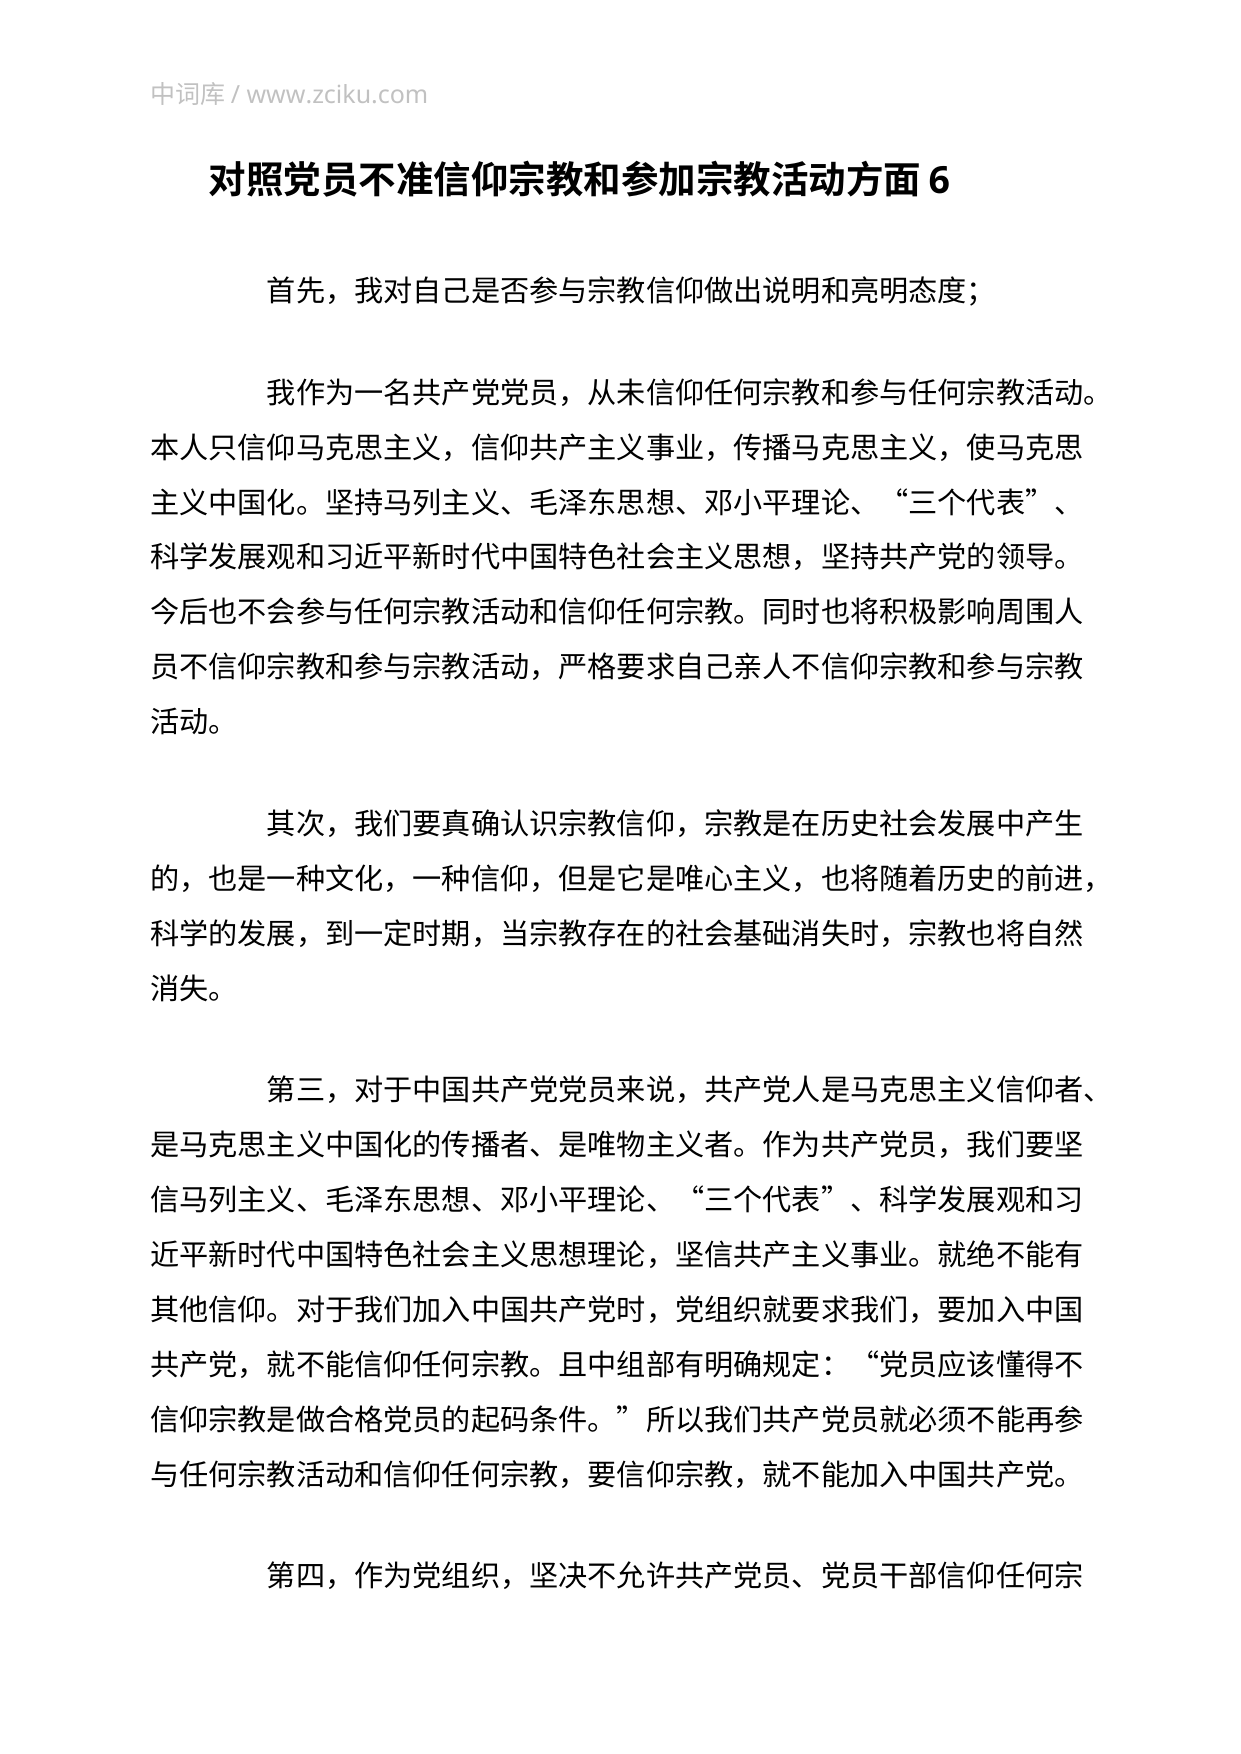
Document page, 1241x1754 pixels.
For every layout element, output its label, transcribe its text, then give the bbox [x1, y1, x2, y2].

text 对照党员不准信仰宗教和参加宗教活动方面6 [150, 150, 1090, 204]
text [150, 1553, 1090, 1595]
text 我作为一名共产党党员，从未信仰任何宗教和参与任何宗教活动。本人只信仰马克思主义，信仰共产主义事业，传播马克思主义，使马克思主义中国化。坚持马列主义、毛泽东思想、邓小平理论、“三个代表”、科学发展观和习近平新时代中国特色社会主义思想，坚持共产党的领导。今后也不会参与任何宗教活动和信仰任何宗教。同时也将积极影响周围人员不信仰宗教和参与宗教活动，严格要求自己亲人不信仰宗教和参与宗教活动。 [150, 369, 1090, 741]
text 首先，我对自己是否参与宗教信仰做出说明和亮明态度； [150, 268, 1090, 310]
text 第三，对于中国共产党党员来说，共产党人是马克思主义信仰者、是马克思主义中国化的传播者、是唯物主义者。作为共产党员，我们要坚信马列主义、毛泽东思想、邓小平理论、“三个代表”、科学发展观和习近平新时代中国特色社会主义思想理论，坚信共产主义事业。就绝不能有其他信仰。对于我们加入中国共产党时，党组织就要求我们，要加入中国共产党，就不能信仰任何宗教。且中组部有明确规定：“党员应该懂得不信仰宗教是做合格党员的起码条件。”所以我们共产党员就必须不能再参与任何宗教活动和信仰任何宗教，要信仰宗教，就不能加入中国共产党。 [150, 1067, 1090, 1493]
text 其次，我们要真确认识宗教信仰，宗教是在历史社会发展中产生的，也是一种文化，一种信仰，但是它是唯心主义，也将随着历史的前进，科学的发展，到一定时期，当宗教存在的社会基础消失时，宗教也将自然消失。 [150, 801, 1090, 1007]
